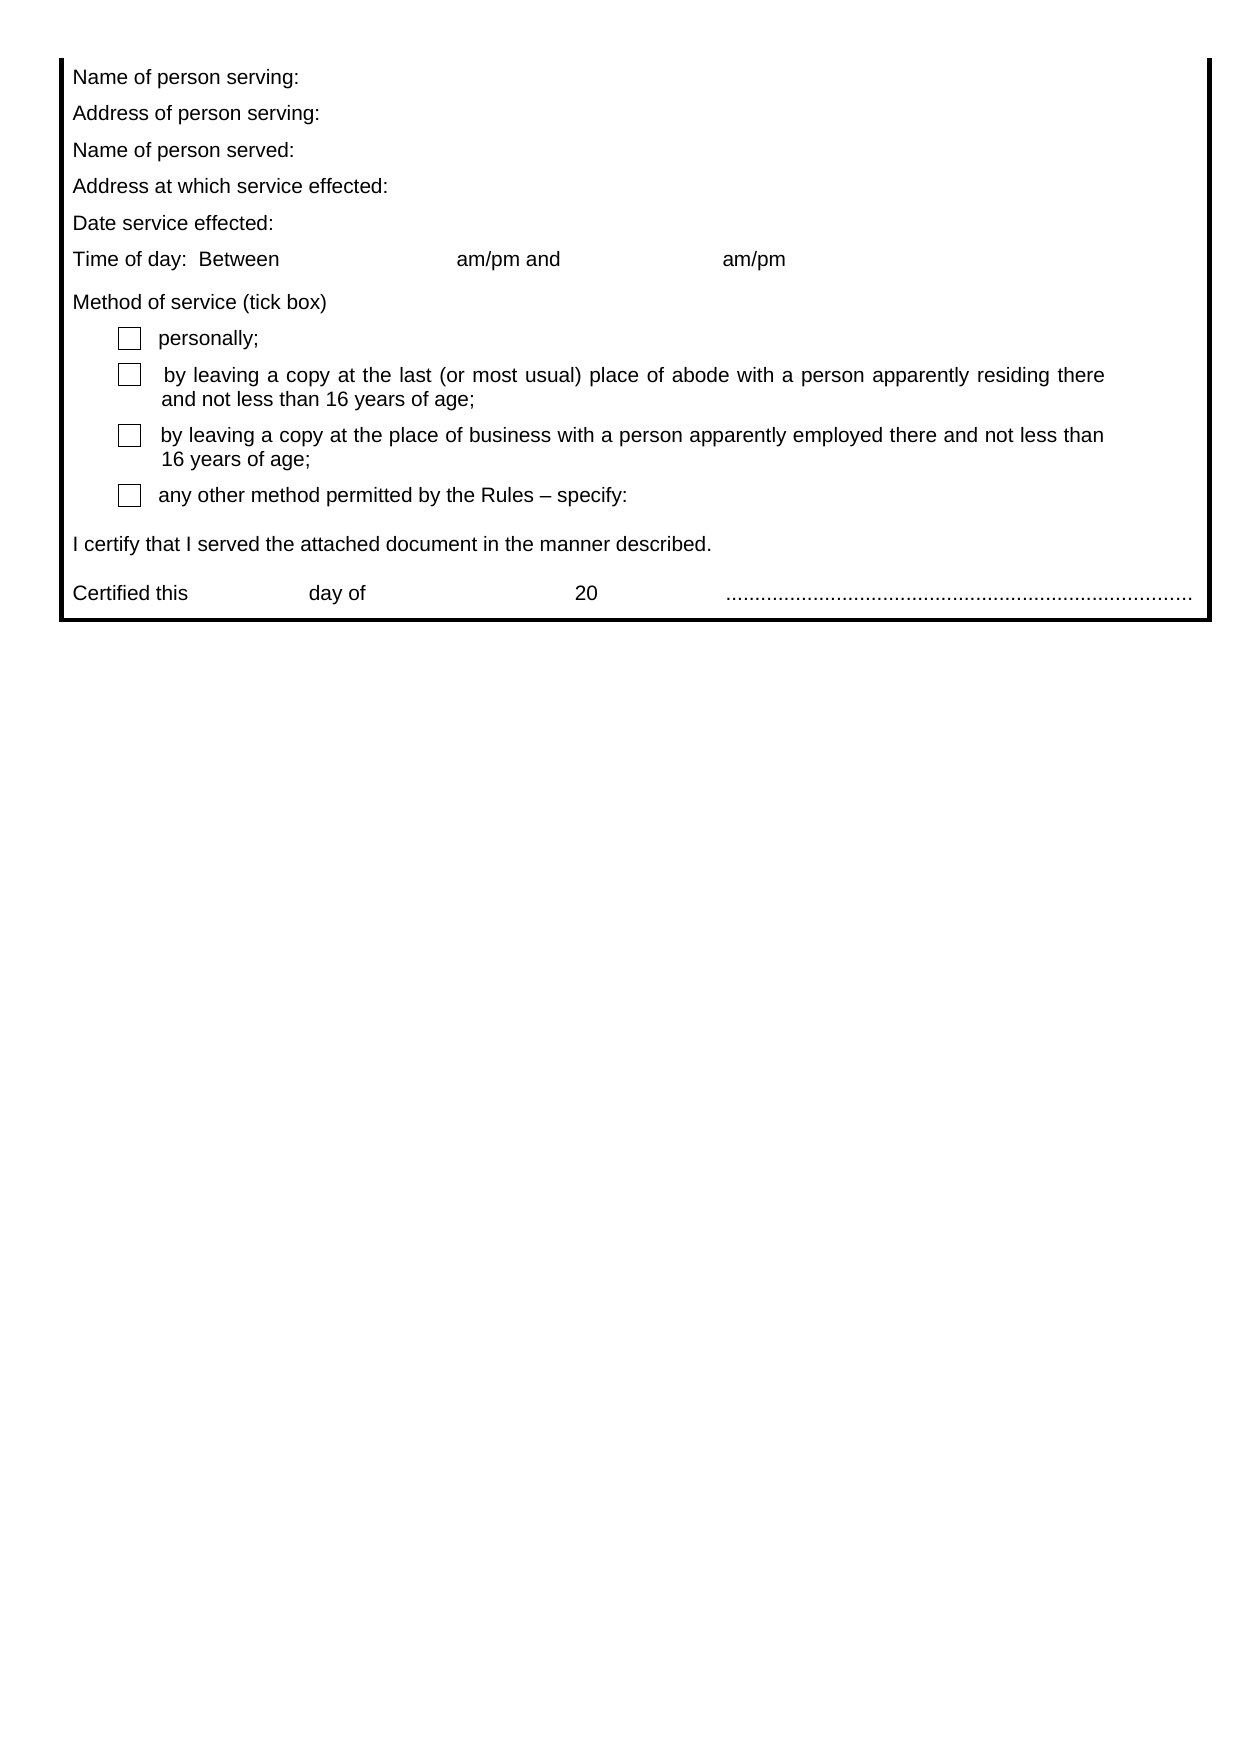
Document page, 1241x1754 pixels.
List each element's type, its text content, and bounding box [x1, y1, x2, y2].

table_cell Certified this day of 20 [64, 569, 1207, 618]
table_cell Name of person serving: [64, 58, 1207, 95]
table_cell Time of day: Between am/pm and am/pm Method of service (tick box) personally; by leaving a copy at the last (or most usual) place of abode with a person apparently residing there and not less than 16 years of age; by leaving a copy at the place of business with a person apparently employed there and not less than 16 years of age; any other method permitted by the Rules – specify: [64, 241, 1207, 520]
table_cell Date service effected: [64, 204, 1207, 241]
table_cell I certify that I served the attached document in the manner described. [64, 520, 1207, 569]
table_cell Name of person served: [64, 131, 1207, 168]
table_cell Address at which service effected: [64, 168, 1207, 204]
table_cell Address of person serving: [64, 95, 1207, 131]
